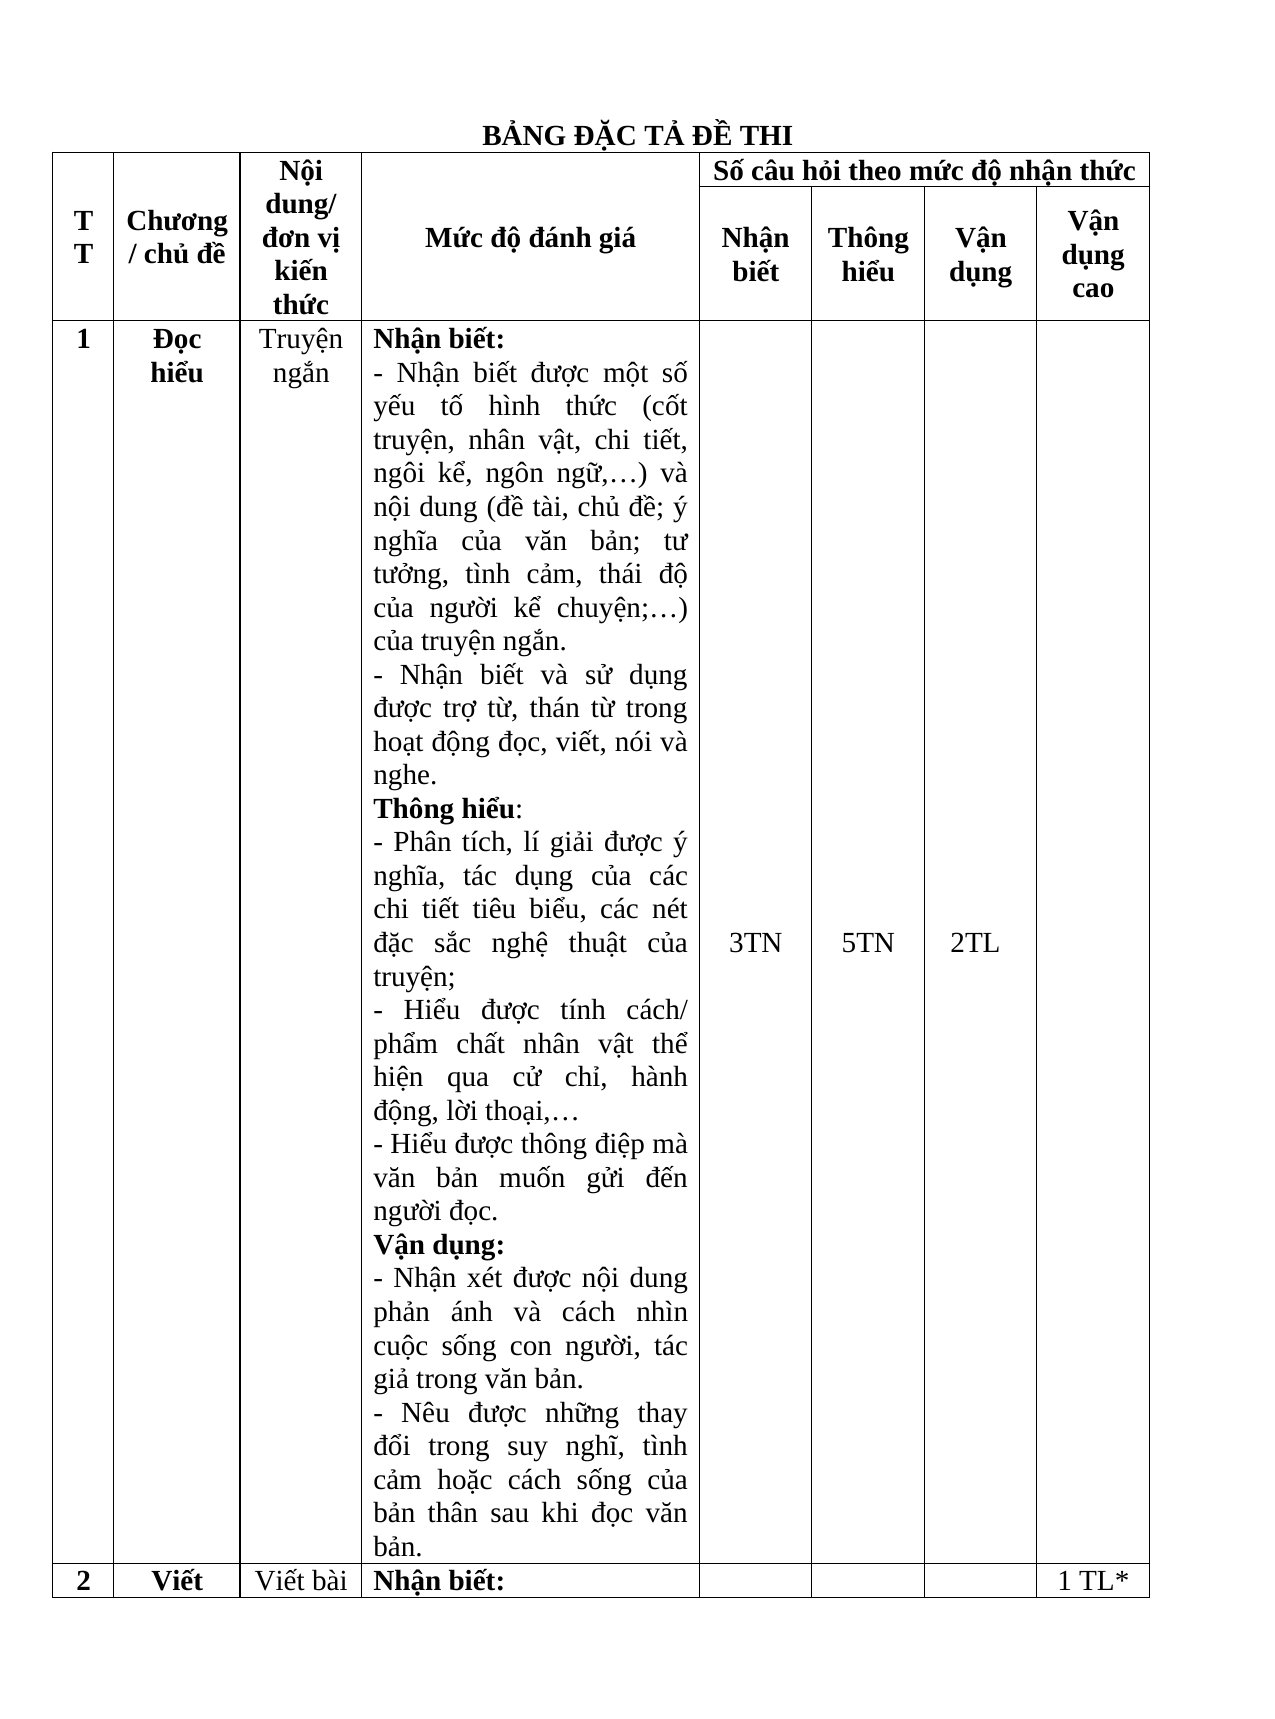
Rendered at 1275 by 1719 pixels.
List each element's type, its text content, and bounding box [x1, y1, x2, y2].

text BẢNG ĐẶC TẢ ĐỀ THI [118, 118, 1157, 152]
table_cell Nhận biết [700, 187, 811, 320]
table_header Nội dung/ đơn vị kiến thức [241, 153, 361, 320]
table_header Số câu hỏi theo mức độ nhận thức [700, 153, 1149, 186]
table_cell 3TN [700, 321, 811, 1562]
table_header Chương/ chủ đề [114, 153, 239, 320]
table_cell [925, 1564, 1036, 1597]
table_cell Truyện ngắn [241, 321, 361, 1562]
table_cell Đọc hiểu [114, 321, 239, 1562]
table_cell Viết [114, 1564, 239, 1597]
table_cell [1037, 321, 1149, 1562]
table_cell Thông hiểu [812, 187, 924, 320]
table_cell [700, 1564, 811, 1597]
table_cell 1 [53, 321, 113, 1562]
table_cell Vận dụng cao [1037, 187, 1149, 320]
table_cell [812, 1564, 924, 1597]
table_cell 1 TL* [1037, 1564, 1149, 1597]
table_cell 2 [53, 1564, 113, 1597]
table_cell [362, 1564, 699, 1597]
table_header TT [53, 153, 113, 320]
table_cell 2TL [925, 321, 1036, 1562]
table_cell 5TN [812, 321, 924, 1562]
table_cell Nhận biết: - Nhận biết được một số yếu tố hình thức (cốt truyện, nhân vật, chi tiết, ngôi kể, ngôn ngữ,…) và nội dung (đề tài, chủ đề; ý nghĩa của văn bản; tư tưởng, tình cảm, thái độ của người kể chuyện;…) của truyện ngắn. - Nhận biết và sử dụng được trợ từ, thán từ trong hoạt động đọc, viết, nói và nghe. Thông hiểu: - Phân tích, lí giải được ý nghĩa, tác dụng của các chi tiết tiêu biểu, các nét đặc sắc nghệ thuật của truyện; - Hiểu được tính cách/ phẩm chất nhân vật thể hiện qua cử chỉ, hành động, lời thoại,… - Hiểu được thông điệp mà văn bản muốn gửi đến người đọc. Vận dụng: - Nhận xét được nội dung phản ánh và cách nhìn cuộc sống con người, tác giả trong văn bản. - Nêu được những thay đổi trong suy nghĩ, tình cảm hoặc cách sống của bản thân sau khi đọc văn bản. [362, 321, 699, 1562]
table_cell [241, 1564, 361, 1597]
table_cell Vận dụng [925, 187, 1036, 320]
table_header Mức độ đánh giá [362, 153, 699, 320]
